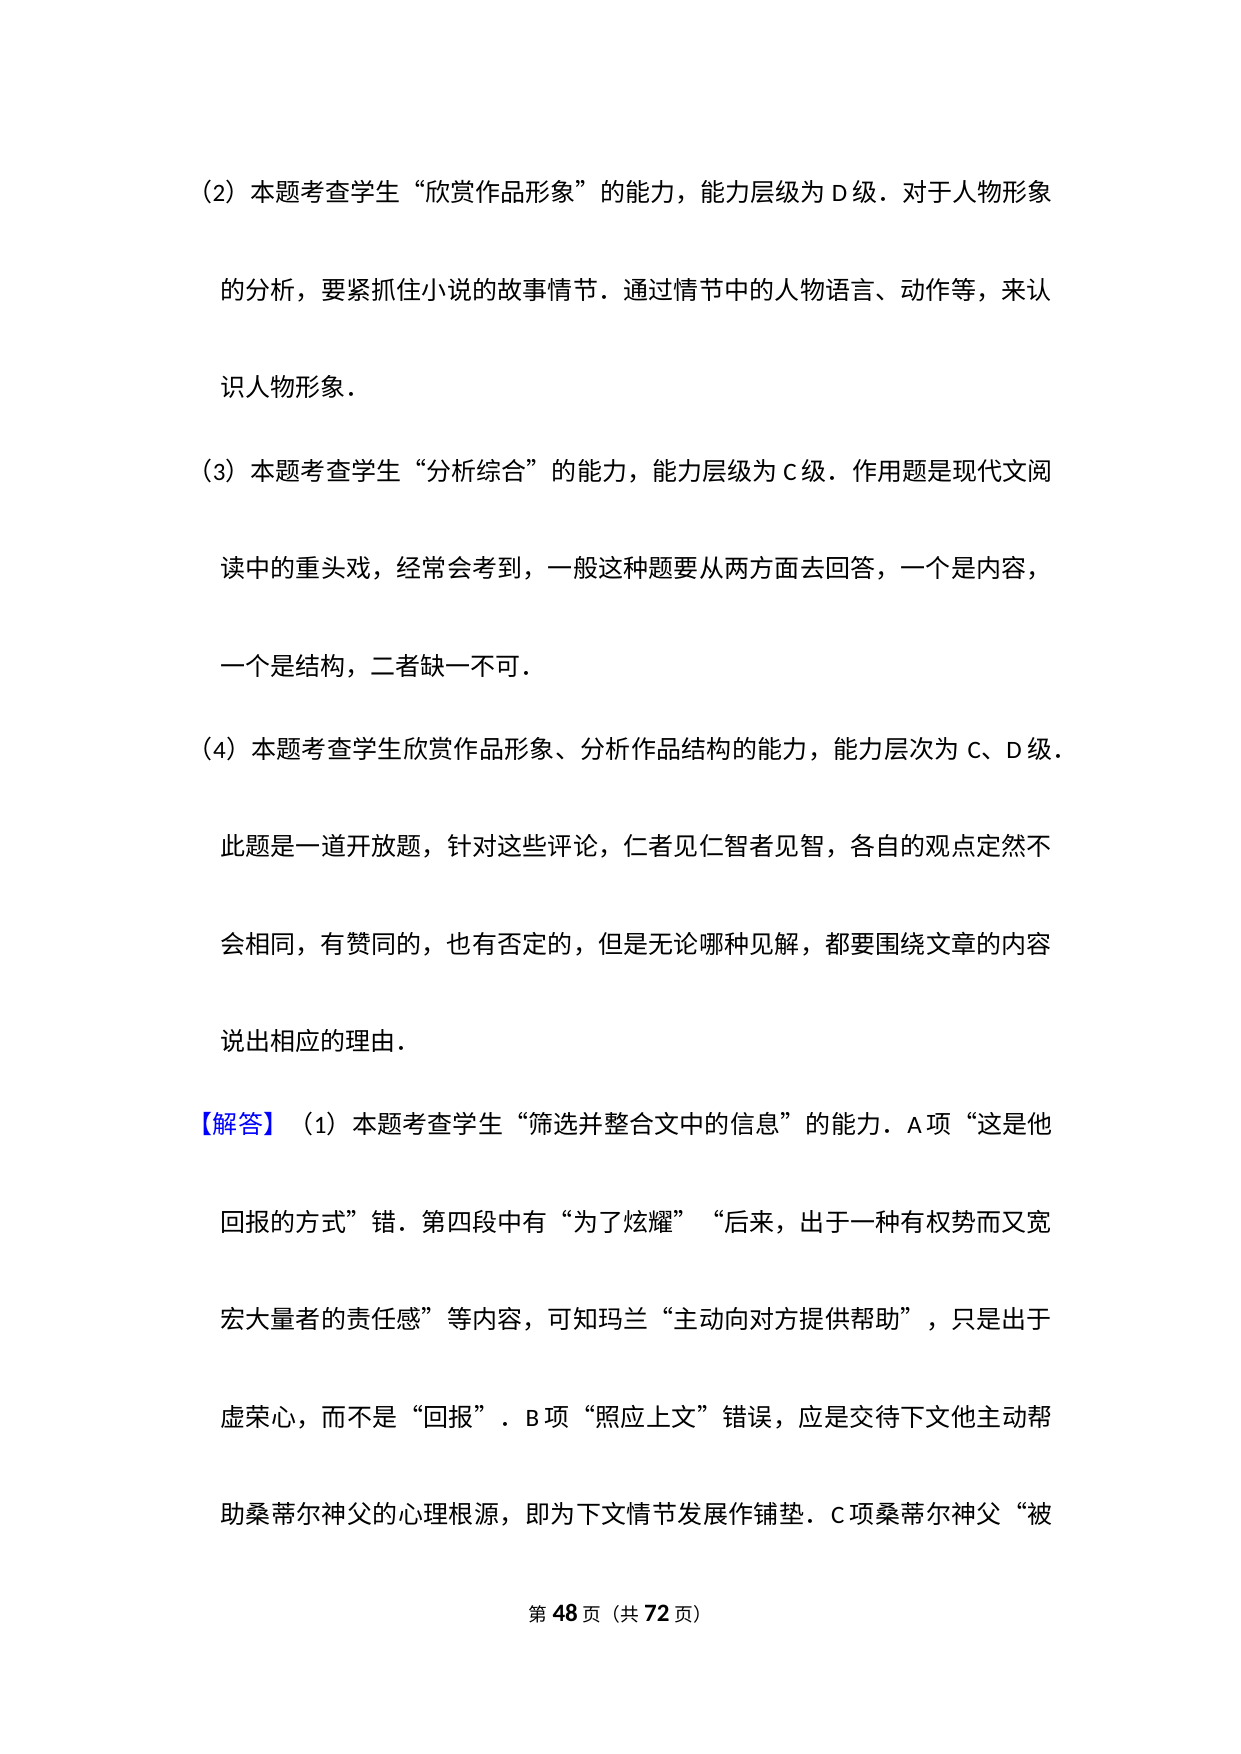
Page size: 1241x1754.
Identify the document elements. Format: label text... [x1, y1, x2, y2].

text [187, 1090, 1053, 1545]
text （4）本题考查学生欣赏作品形象、分析作品结构的能力，能力层次为C、D级．此题是一道开放题，针对这些评论，仁者见仁智者见智，各自的观点定然不会相同，有赞同的，也有否定的，但是无论哪种见解，都要围绕文章的内容说出相应的理由． [187, 715, 1053, 1072]
text （3）本题考查学生“分析综合”的能力，能力层级为C级．作用题是现代文阅读中的重头戏，经常会考到，一般这种题要从两方面去回答，一个是内容，一个是结构，二者缺一不可． [187, 437, 1053, 697]
text （2）本题考查学生“欣赏作品形象”的能力，能力层级为D级．对于人物形象的分析，要紧抓住小说的故事情节．通过情节中的人物语言、动作等，来认识人物形象． [187, 158, 1053, 418]
